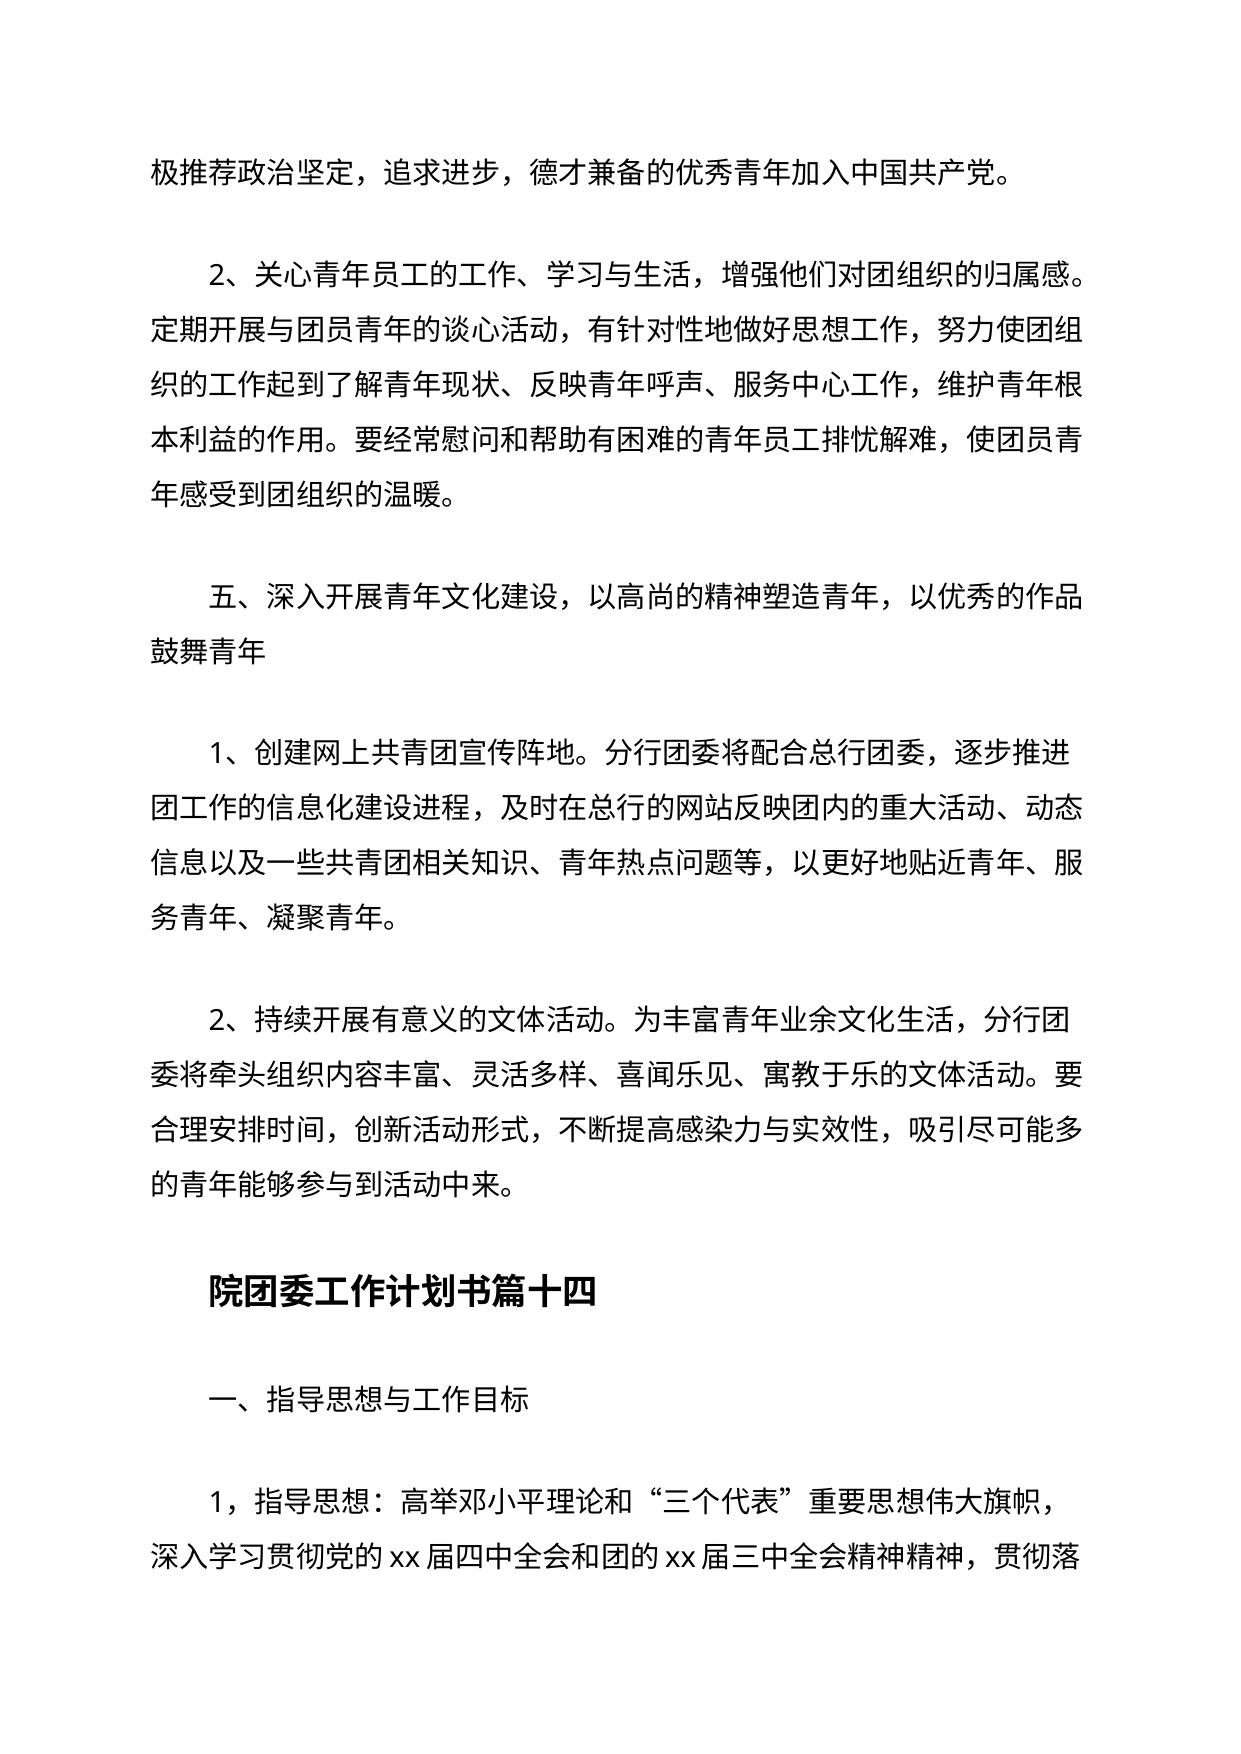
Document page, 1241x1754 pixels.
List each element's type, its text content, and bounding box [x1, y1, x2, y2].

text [150, 1478, 1090, 1576]
text 一、指导思想与工作目标 [150, 1376, 1090, 1419]
text 院团委工作计划书篇十四 [150, 1263, 1090, 1314]
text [150, 150, 1090, 192]
text 2、关心青年员工的工作、学习与生活，增强他们对团组织的归属感。定期开展与团员青年的谈心活动，有针对性地做好思想工作，努力使团组织的工作起到了解青年现状、反映青年呼声、服务中心工作，维护青年根本利益的作用。要经常慰问和帮助有困难的青年员工排忧解难，使团员青年感受到团组织的温暖。 [150, 252, 1090, 514]
text 1、创建网上共青团宣传阵地。分行团委将配合总行团委，逐步推进团工作的信息化建设进程，及时在总行的网站反映团内的重大活动、动态信息以及一些共青团相关知识、青年热点问题等，以更好地贴近青年、服务青年、凝聚青年。 [150, 730, 1090, 937]
text 五、深入开展青年文化建设，以高尚的精神塑造青年，以优秀的作品鼓舞青年 [150, 573, 1090, 670]
text 2、持续开展有意义的文体活动。为丰富青年业余文化生活，分行团委将牵头组织内容丰富、灵活多样、喜闻乐见、寓教于乐的文体活动。要合理安排时间，创新活动形式，不断提高感染力与实效性，吸引尽可能多的青年能够参与到活动中来。 [150, 996, 1090, 1203]
